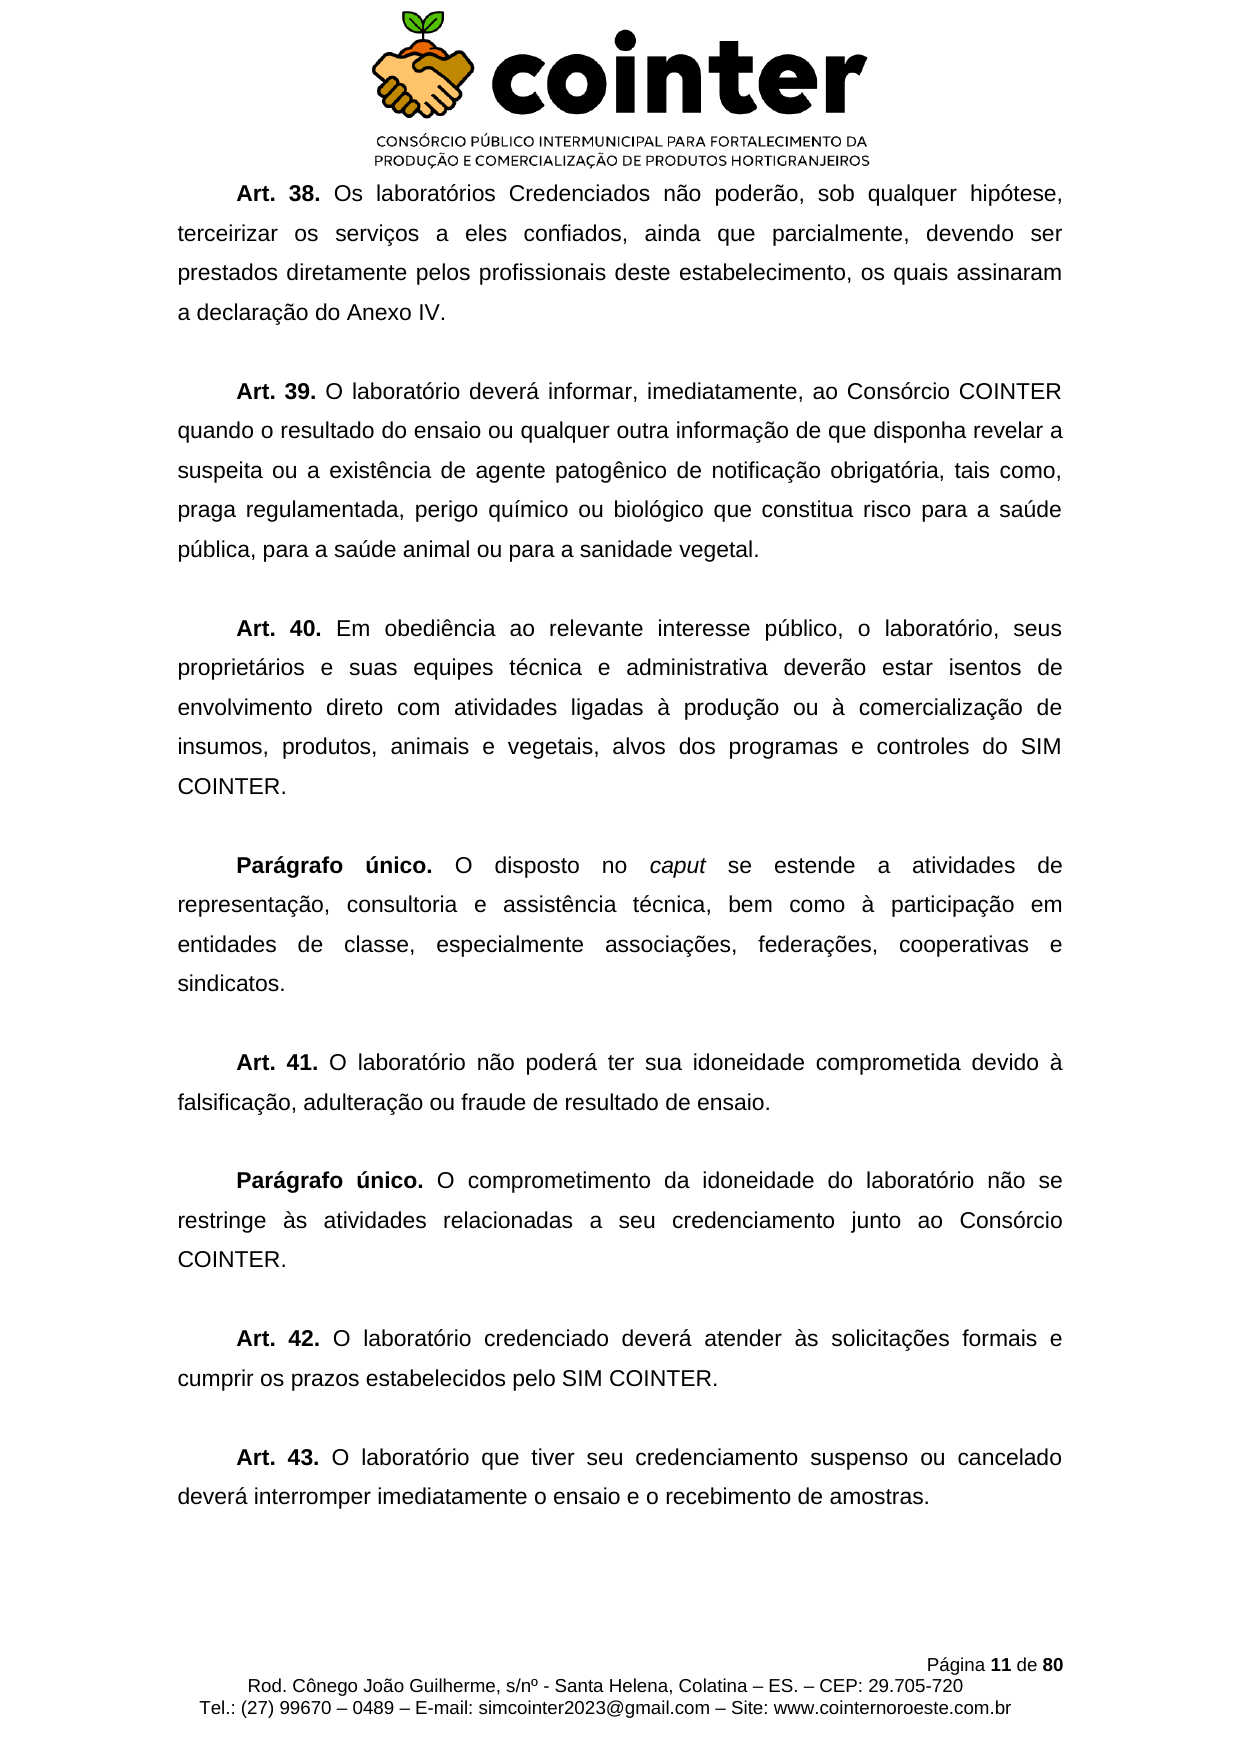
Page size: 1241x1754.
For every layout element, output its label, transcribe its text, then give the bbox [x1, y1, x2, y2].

picture [362, 0, 878, 181]
text Parágrafo único. O comprometimento da idoneidade do laboratório não se restringe às atividades relacionadas a seu credenciamento junto ao Consórcio COINTER. [177, 1167, 1063, 1273]
text Parágrafo único. O disposto no caput se estende a atividades de representação, consultoria e assistência técnica, bem como à participação em entidades de classe, especialmente associações, federações, cooperativas e sindicatos. [177, 852, 1063, 996]
text Art. 38. Os laboratórios Credenciados não poderão, sob qualquer hipótese, terceirizar os serviços a eles confiados, ainda que parcialmente, devendo ser prestados diretamente pelos profissionais deste estabelecimento, os quais assinaram a declaração do Anexo IV. [177, 180, 1063, 325]
text Art. 42. O laboratório credenciado deverá atender às solicitações formais e cumprir os prazos estabelecidos pelo SIM COINTER. [177, 1325, 1063, 1391]
text Art. 40. Em obediência ao relevante interesse público, o laboratório, seus proprietários e suas equipes técnica e administrativa deverão estar isentos de envolvimento direto com atividades ligadas à produção ou à comercialização de insumos, produtos, animais e vegetais, alvos dos programas e controles do SIM COINTER. [177, 615, 1063, 799]
text Art. 43. O laboratório que tiver seu credenciamento suspenso ou cancelado deverá interromper imediatamente o ensaio e o recebimento de amostras. [177, 1444, 1063, 1509]
text Art. 41. O laboratório não poderá ter sua idoneidade comprometida devido à falsificação, adulteração ou fraude de resultado de ensaio. [177, 1049, 1063, 1115]
text Art. 39. O laboratório deverá informar, imediatamente, ao Consórcio COINTER quando o resultado do ensaio ou qualquer outra informação de que disponha revelar a suspeita ou a existência de agente patogênico de notificação obrigatória, tais como, praga regulamentada, perigo químico ou biológico que constitua risco para a saúde pública, para a saúde animal ou para a sanidade vegetal. [177, 378, 1063, 562]
